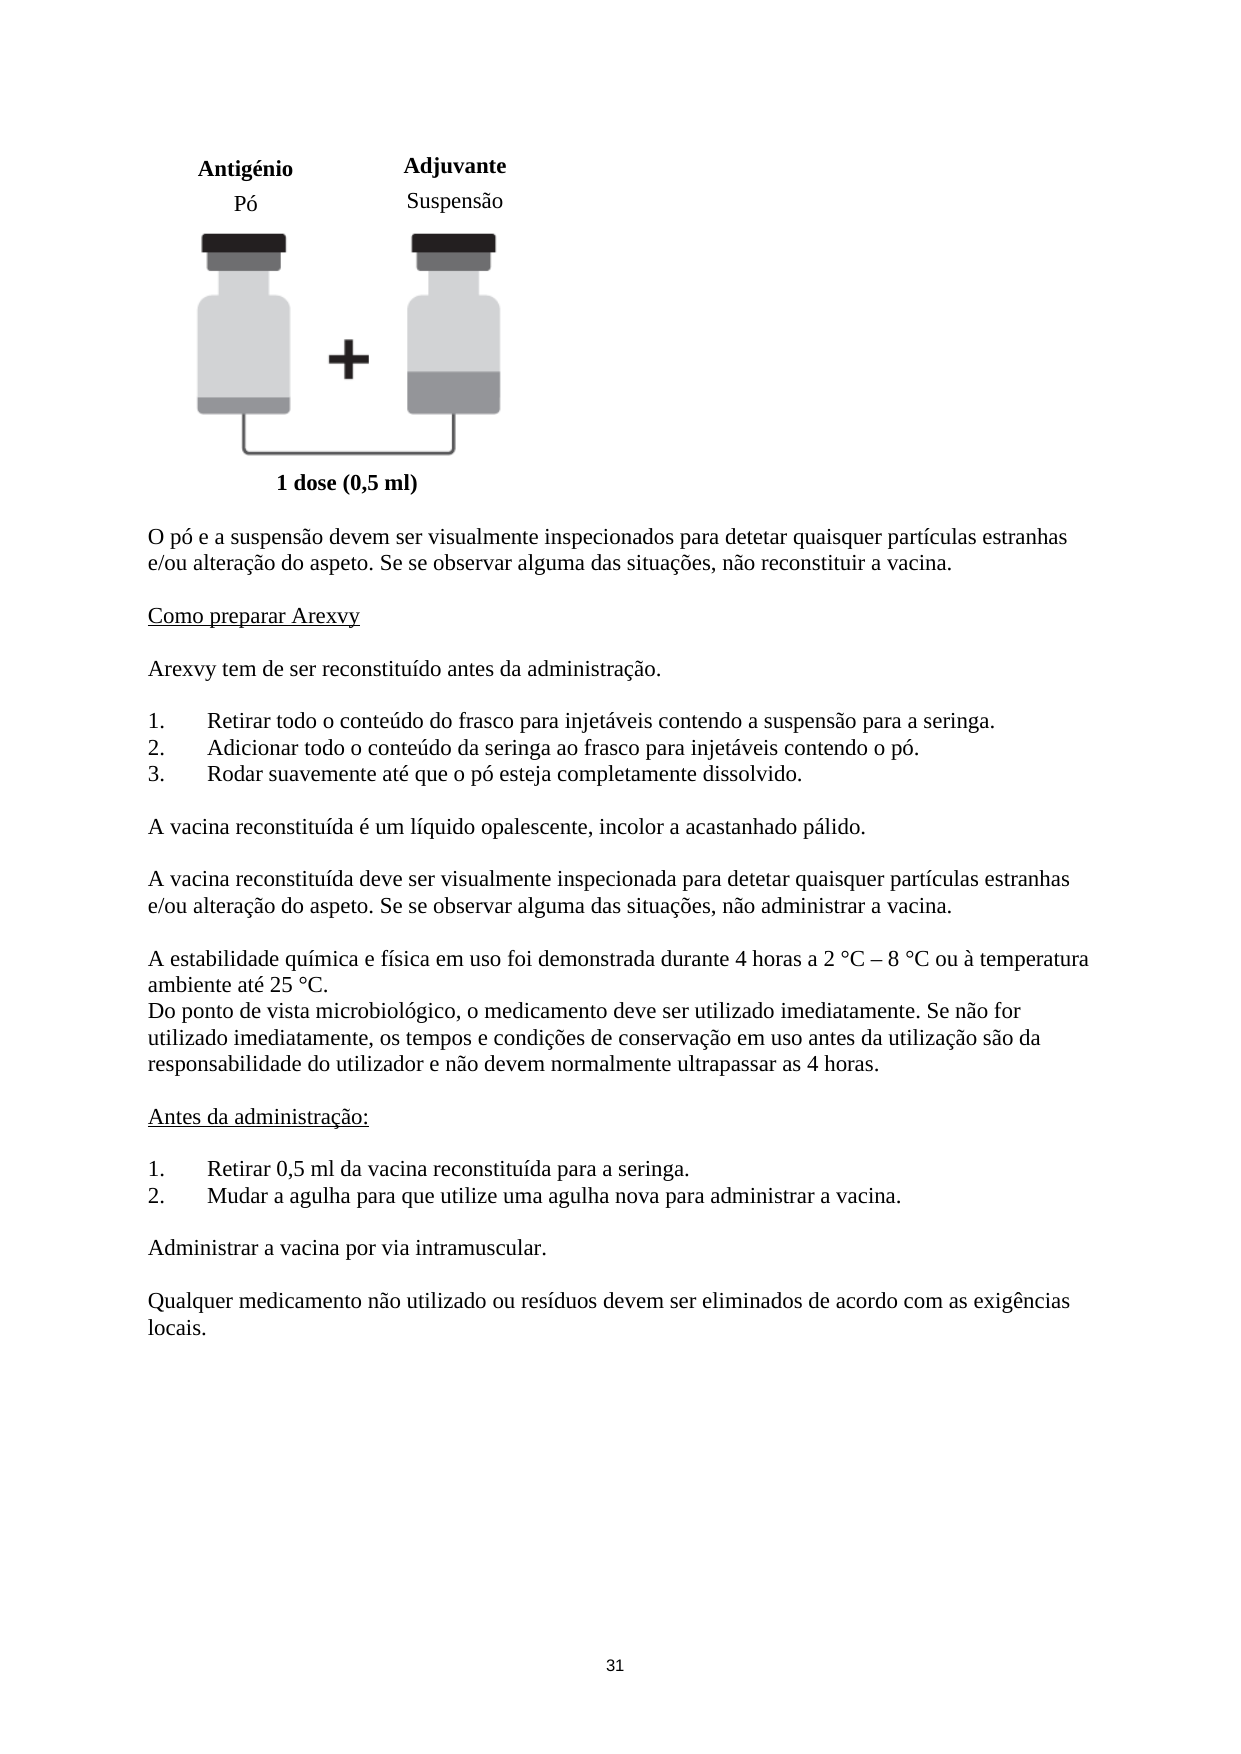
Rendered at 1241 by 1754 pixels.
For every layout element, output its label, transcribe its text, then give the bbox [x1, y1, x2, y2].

list Antes da administração: [148, 1103, 1092, 1129]
list Mudar a agulha para que utilize uma agulha nova para administrar a vacina. [148, 1182, 1092, 1208]
list Qualquer medicamento não utilizado ou resíduos devem ser eliminados de acordo com as exigências locais. [148, 1287, 1092, 1340]
picture [173, 219, 524, 462]
list Rodar suavemente até que o pó esteja completamente dissolvido. [148, 760, 1092, 786]
text Administrar a vacina por via intramuscular. [148, 1234, 1092, 1261]
list Retirar todo o conteúdo do frasco para injetáveis contendo a suspensão para a seringa. [148, 707, 1092, 734]
list Retirar 0,5 ml da vacina reconstituída para a seringa. [148, 1155, 1092, 1182]
list Arexvy tem de ser reconstituído antes da administração. [148, 655, 1092, 681]
list A vacina reconstituída deve ser visualmente inspecionada para detetar quaisquer partículas estranhas e/ou alteração do aspeto. Se se observar alguma das situações, não administrar a vacina. [148, 866, 1092, 918]
text A estabilidade química e física em uso foi demonstrada durante 4 horas a 2 °C – 8 °C ou à temperatura ambiente até 25 °C. [148, 944, 1092, 997]
list Adicionar todo o conteúdo da seringa ao frasco para injetáveis contendo o pó. [148, 734, 1092, 760]
list O pó e a suspensão devem ser visualmente inspecionados para detetar quaisquer partículas estranhas e/ou alteração do aspeto. Se se observar alguma das situações, não reconstituir a vacina. [148, 523, 1092, 576]
list A vacina reconstituída é um líquido opalescente, incolor a acastanhado pálido. [148, 813, 1092, 839]
list Do ponto de vista microbiológico, o medicamento deve ser utilizado imediatamente. Se não for utilizado imediatamente, os tempos e condições de conservação em uso antes da utilização são da responsabilidade do utilizador e não devem normalmente ultrapassar as 4 horas. [148, 997, 1092, 1076]
list Como preparar Arexvy [148, 602, 1092, 628]
